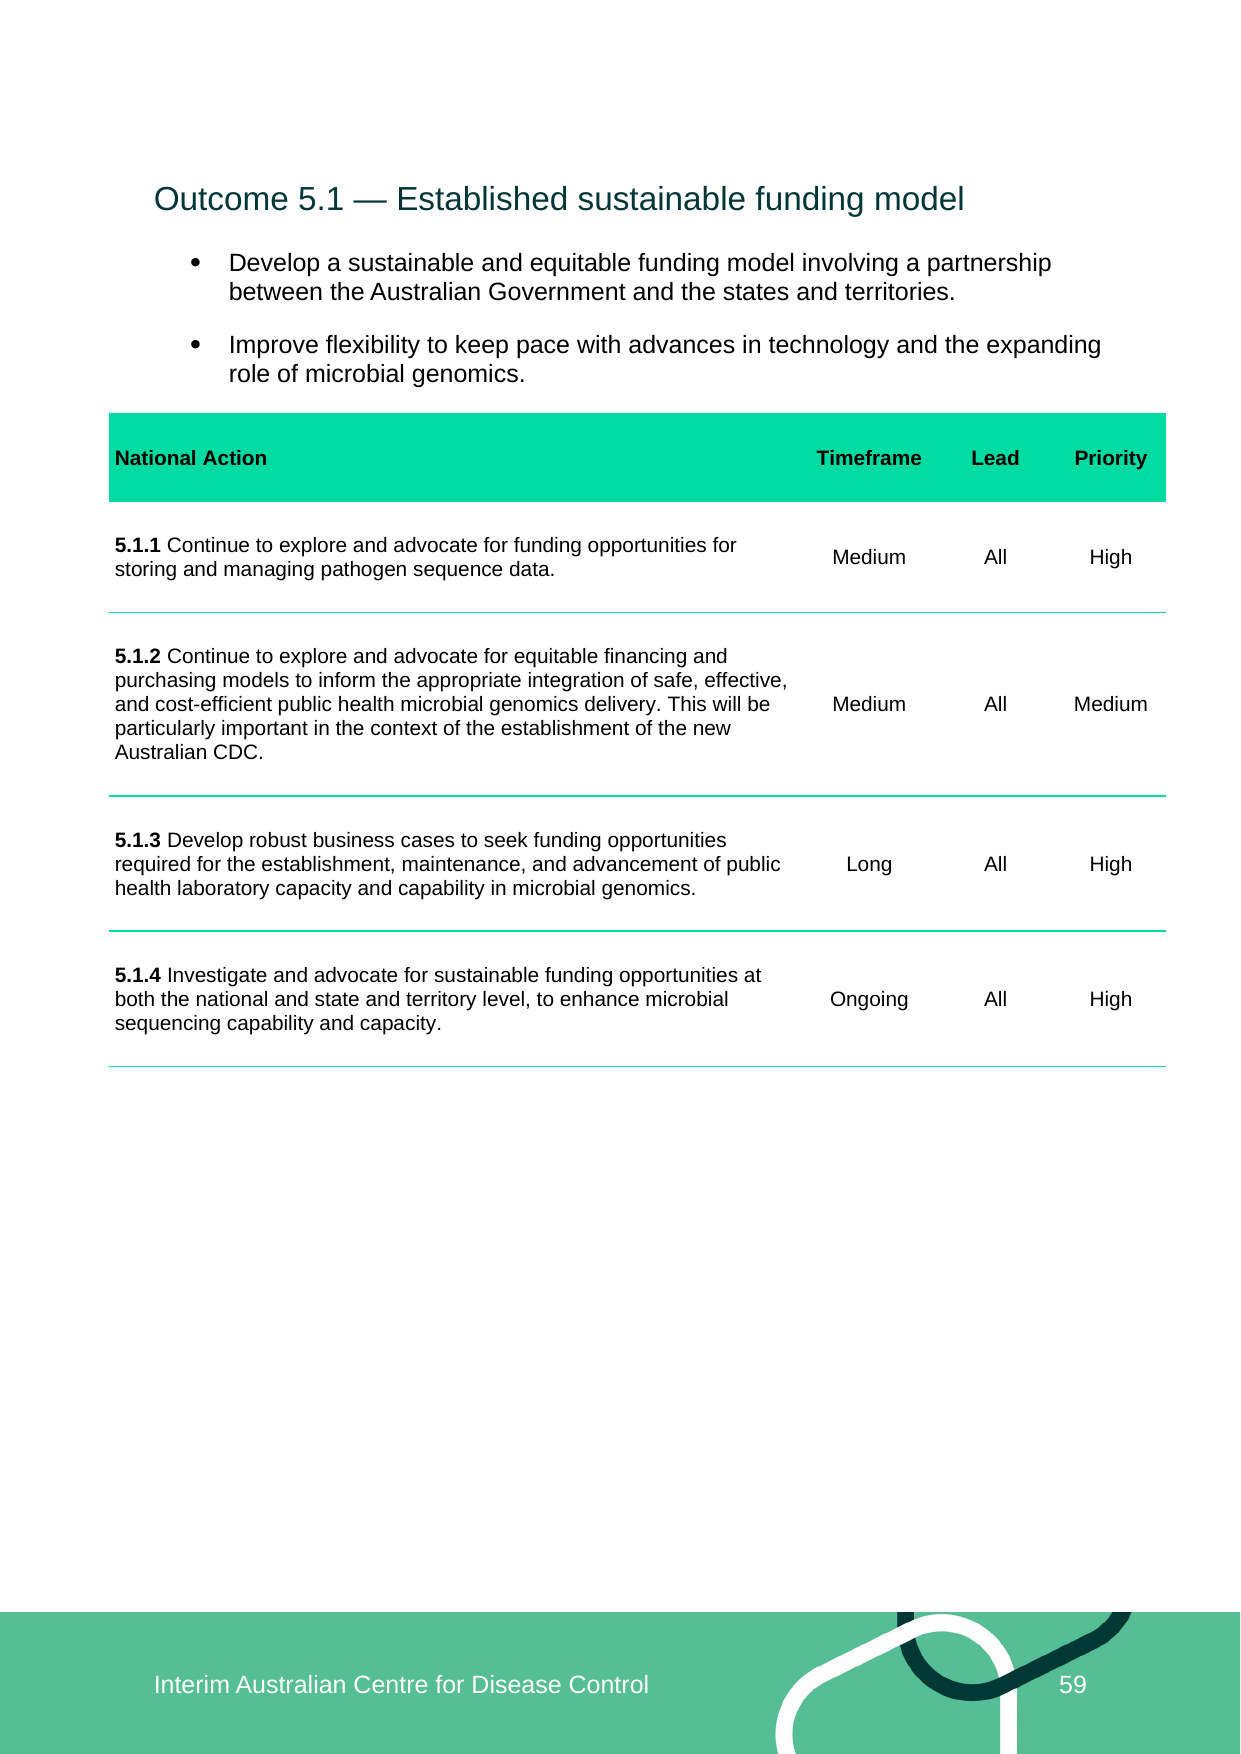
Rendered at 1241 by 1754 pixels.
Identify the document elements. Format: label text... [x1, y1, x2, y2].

table_header Priority [1055, 415, 1166, 500]
list Improve flexibility to keep pace with advances in technology and the expanding role of microbial genomics. [191, 330, 1143, 388]
table_cell All [936, 613, 1055, 795]
table_cell All [936, 502, 1055, 612]
table_cell Medium [803, 502, 936, 612]
list Develop a sustainable and equitable funding model involving a partnership between the Australian Government and the states and territories. [191, 248, 1143, 305]
table_cell High [1055, 502, 1166, 612]
table_cell 5.1.2 Continue to explore and advocate for equitable financing and purchasing models to inform the appropriate integration of safe, effective, and cost-efficient public health microbial genomics delivery. This will be particularly important in the context of the establishment of the new Australian CDC. [109, 613, 803, 795]
table_cell All [936, 932, 1055, 1066]
table_cell High [1055, 797, 1166, 930]
table_cell 5.1.3 Develop robust business cases to seek funding opportunities required for the establishment, maintenance, and advancement of public health laboratory capacity and capability in microbial genomics. [109, 797, 803, 930]
subtitle Outcome 5.1 — Established sustainable funding model [153, 178, 1143, 217]
table_cell 5.1.1 Continue to explore and advocate for funding opportunities for storing and managing pathogen sequence data. [109, 502, 803, 612]
table_cell 5.1.4 Investigate and advocate for sustainable funding opportunities at both the national and state and territory level, to enhance microbial sequencing capability and capacity. [109, 932, 803, 1066]
table_cell Long [803, 797, 936, 930]
table_cell Ongoing [803, 932, 936, 1066]
table_cell High [1055, 932, 1166, 1066]
table_header Lead [936, 415, 1055, 500]
picture [0, 1612, 1241, 1754]
table_header Timeframe [803, 415, 936, 500]
table_cell Medium [1055, 613, 1166, 795]
table_cell Medium [803, 613, 936, 795]
table_cell All [936, 797, 1055, 930]
table_header National Action [109, 415, 803, 500]
